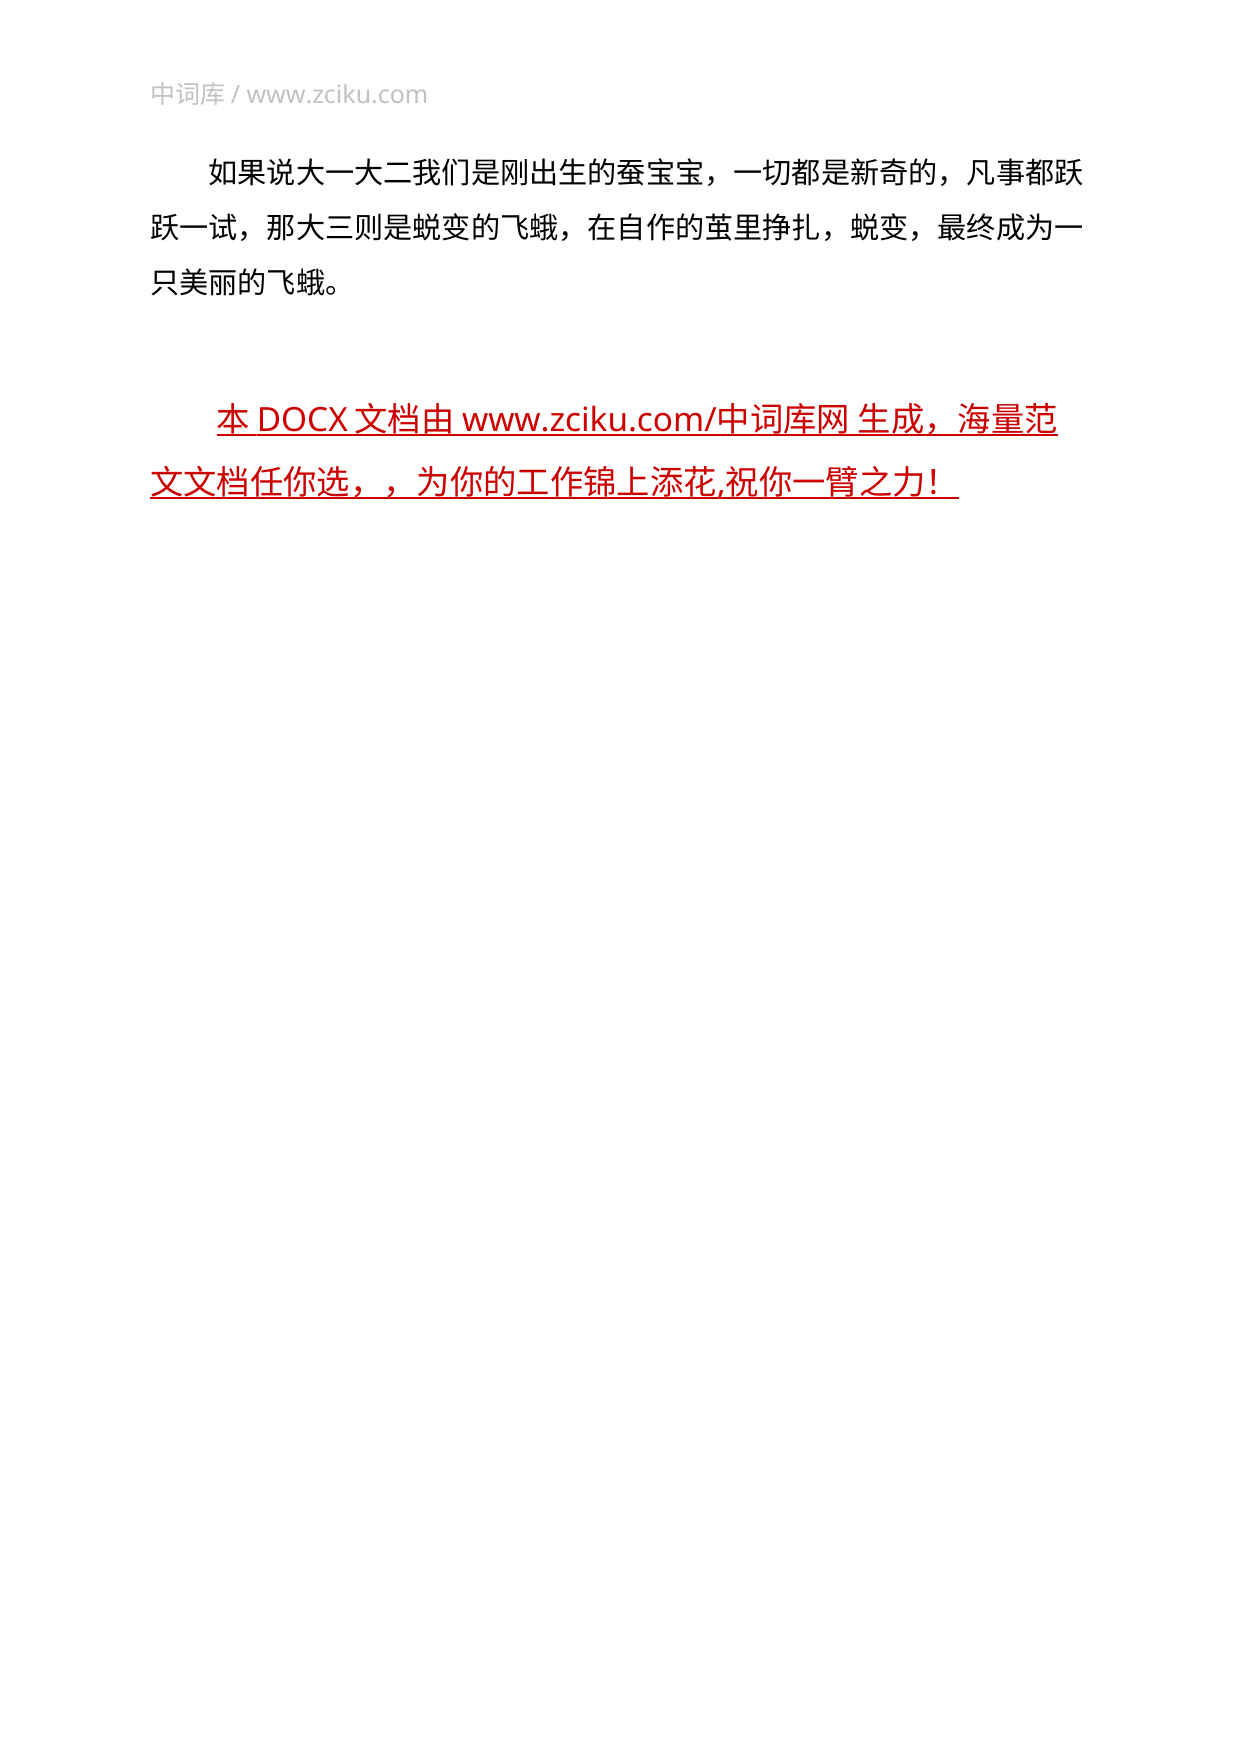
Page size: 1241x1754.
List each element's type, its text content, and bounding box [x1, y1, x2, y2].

text 如果说大一大二我们是刚出生的蚕宝宝，一切都是新奇的，凡事都跃跃一试，那大三则是蜕变的飞蛾，在自作的茧里挣扎，蜕变，最终成为一只美丽的飞蛾。 [150, 150, 1090, 302]
text 本DOCX文档由 www.zciku.com/中词库网 生成，海量范文文档任你选，，为你的工作锦上添花,祝你一臂之力！ [150, 393, 1090, 504]
